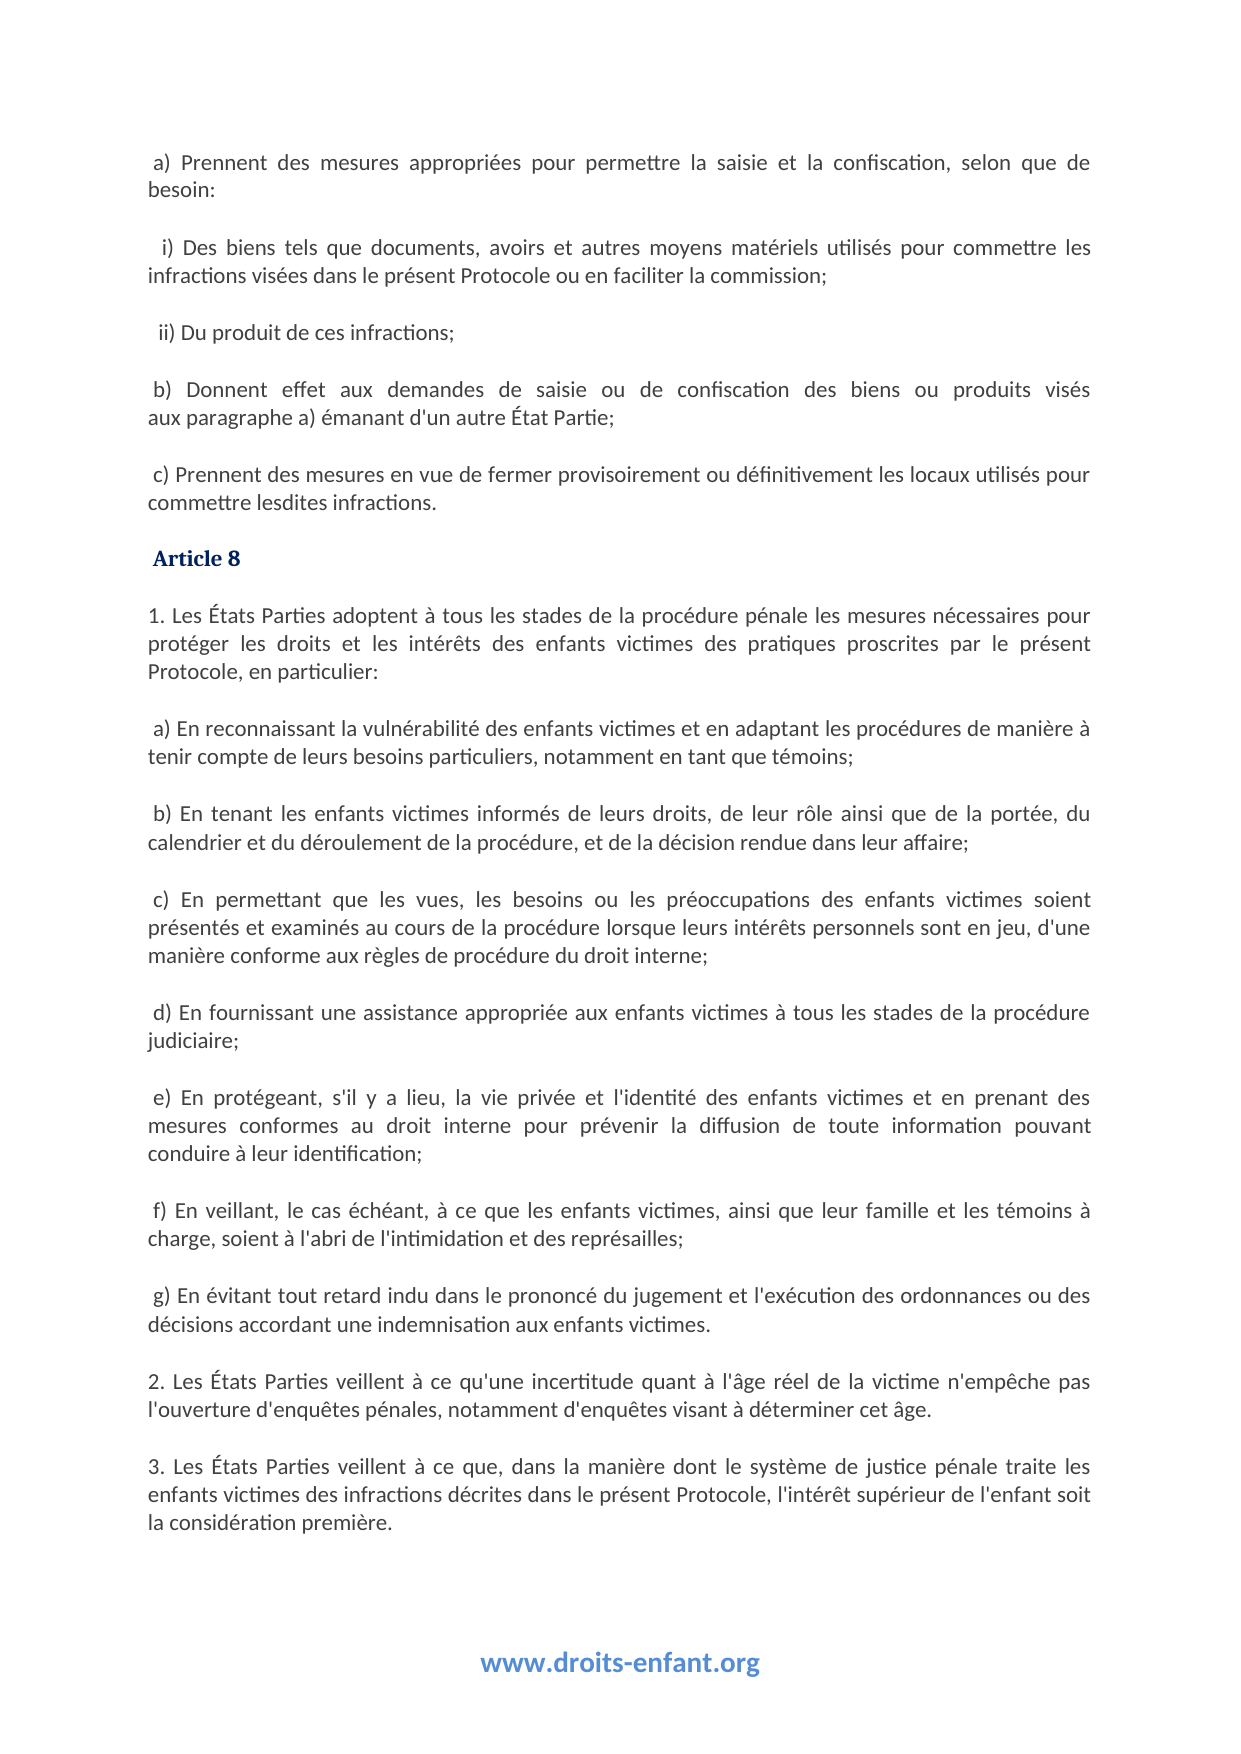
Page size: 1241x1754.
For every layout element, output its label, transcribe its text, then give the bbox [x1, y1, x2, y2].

text 2. Les États Parties veillent à ce qu'une incertitude quant à l'âge réel de la victime n'empêche pas l'ouverture d'enquêtes pénales, notamment d'enquêtes visant à déterminer cet âge. [148, 1367, 1093, 1423]
text Article 8 [148, 546, 1093, 572]
text c) En permettant que les vues, les besoins ou les préoccupations des enfants victimes soient présentés et examinés au cours de la procédure lorsque leurs intérêts personnels sont en jeu, d'une manière conforme aux règles de procédure du droit interne; [148, 885, 1093, 969]
text f) En veillant, le cas échéant, à ce que les enfants victimes, ainsi que leur famille et les témoins à charge, soient à l'abri de l'intimidation et des représailles; [148, 1196, 1093, 1252]
text d) En fournissant une assistance appropriée aux enfants victimes à tous les stades de la procédure judiciaire; [148, 998, 1093, 1054]
text b) Donnent effet aux demandes de saisie ou de confiscation des biens ou produits visés aux paragraphe a) émanant d'un autre État Partie; [148, 375, 1093, 431]
text a) Prennent des mesures appropriées pour permettre la saisie et la confiscation, selon que de besoin: [148, 148, 1093, 204]
text ii) Du produit de ces infractions; [148, 318, 1093, 346]
text g) En évitant tout retard indu dans le prononcé du jugement et l'exécution des ordonnances ou des décisions accordant une indemnisation aux enfants victimes. [148, 1282, 1093, 1338]
text b) En tenant les enfants victimes informés de leurs droits, de leur rôle ainsi que de la portée, du calendrier et du déroulement de la procédure, et de la décision rendue dans leur affaire; [148, 799, 1093, 856]
text 1. Les États Parties adoptent à tous les stades de la procédure pénale les mesures nécessaires pour protéger les droits et les intérêts des enfants victimes des pratiques proscrites par le présent Protocole, en particulier: [148, 601, 1093, 685]
text 3. Les États Parties veillent à ce que, dans la manière dont le système de justice pénale traite les enfants victimes des infractions décrites dans le présent Protocole, l'intérêt supérieur de l'enfant soit la considération première. [148, 1452, 1093, 1536]
text a) En reconnaissant la vulnérabilité des enfants victimes et en adaptant les procédures de manière à tenir compte de leurs besoins particuliers, notamment en tant que témoins; [148, 714, 1093, 770]
text e) En protégeant, s'il y a lieu, la vie privée et l'identité des enfants victimes et en prenant des mesures conformes au droit interne pour prévenir la diffusion de toute information pouvant conduire à leur identification; [148, 1083, 1093, 1167]
text c) Prennent des mesures en vue de fermer provisoirement ou définitivement les locaux utilisés pour commettre lesdites infractions. [148, 460, 1093, 516]
text i) Des biens tels que documents, avoirs et autres moyens matériels utilisés pour commettre les infractions visées dans le présent Protocole ou en faciliter la commission; [148, 233, 1093, 289]
